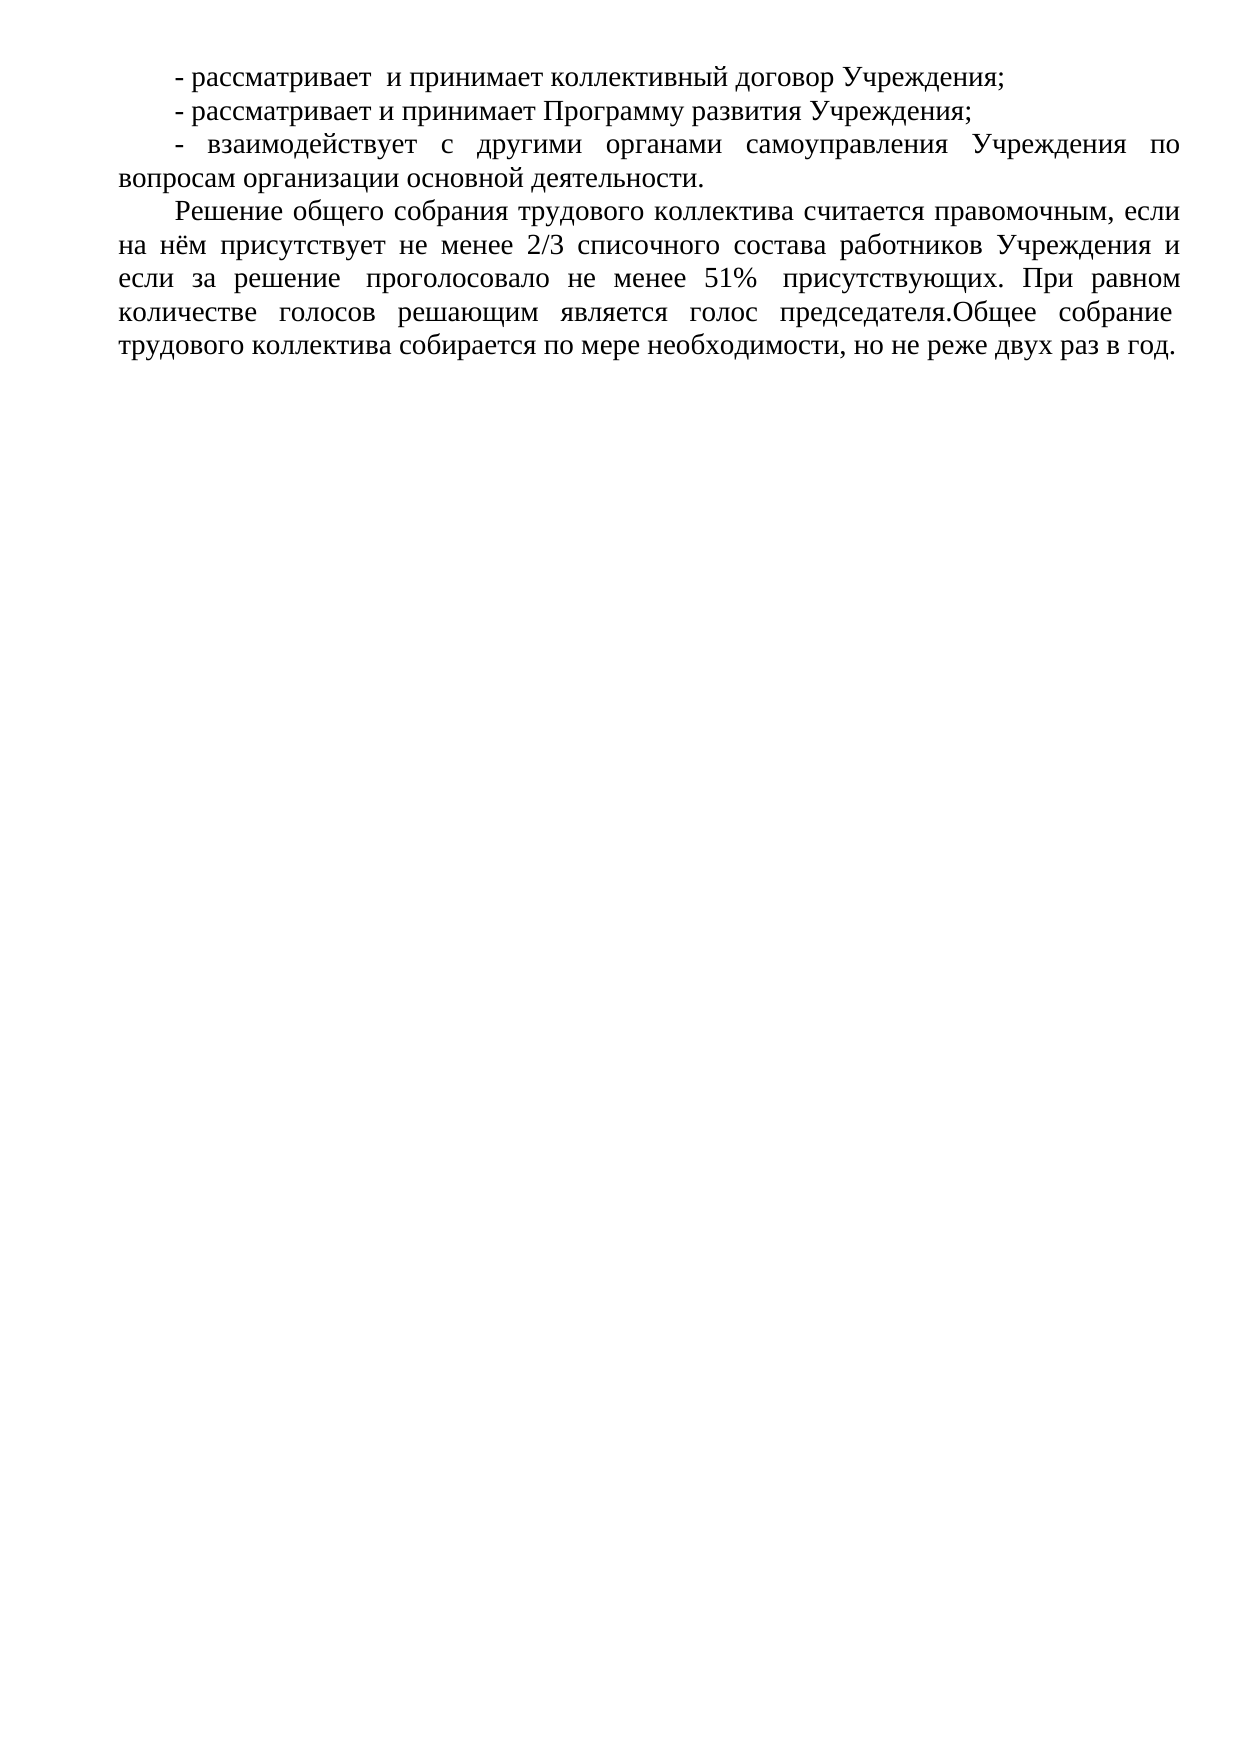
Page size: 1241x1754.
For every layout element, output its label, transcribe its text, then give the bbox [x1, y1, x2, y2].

text - рассматривает и принимает Программу развития Учреждения; [118, 93, 1181, 126]
text Решение общего собрания трудового коллектива считается правомочным, если на нём присутствует не менее 2/3 списочного состава работников Учреждения и если за решение проголосовало не менее 51% присутствующих. При равном количестве голосов решающим является голос председателя.Общее собрание трудового коллектива собирается по мере необходимости, но не реже двух раз в год. [118, 193, 1181, 361]
text - рассматривает и принимает коллективный договор Учреждения; [118, 59, 1181, 93]
text - взаимодействует с другими органами самоуправления Учреждения по вопросам организации основной деятельности. [118, 126, 1181, 193]
